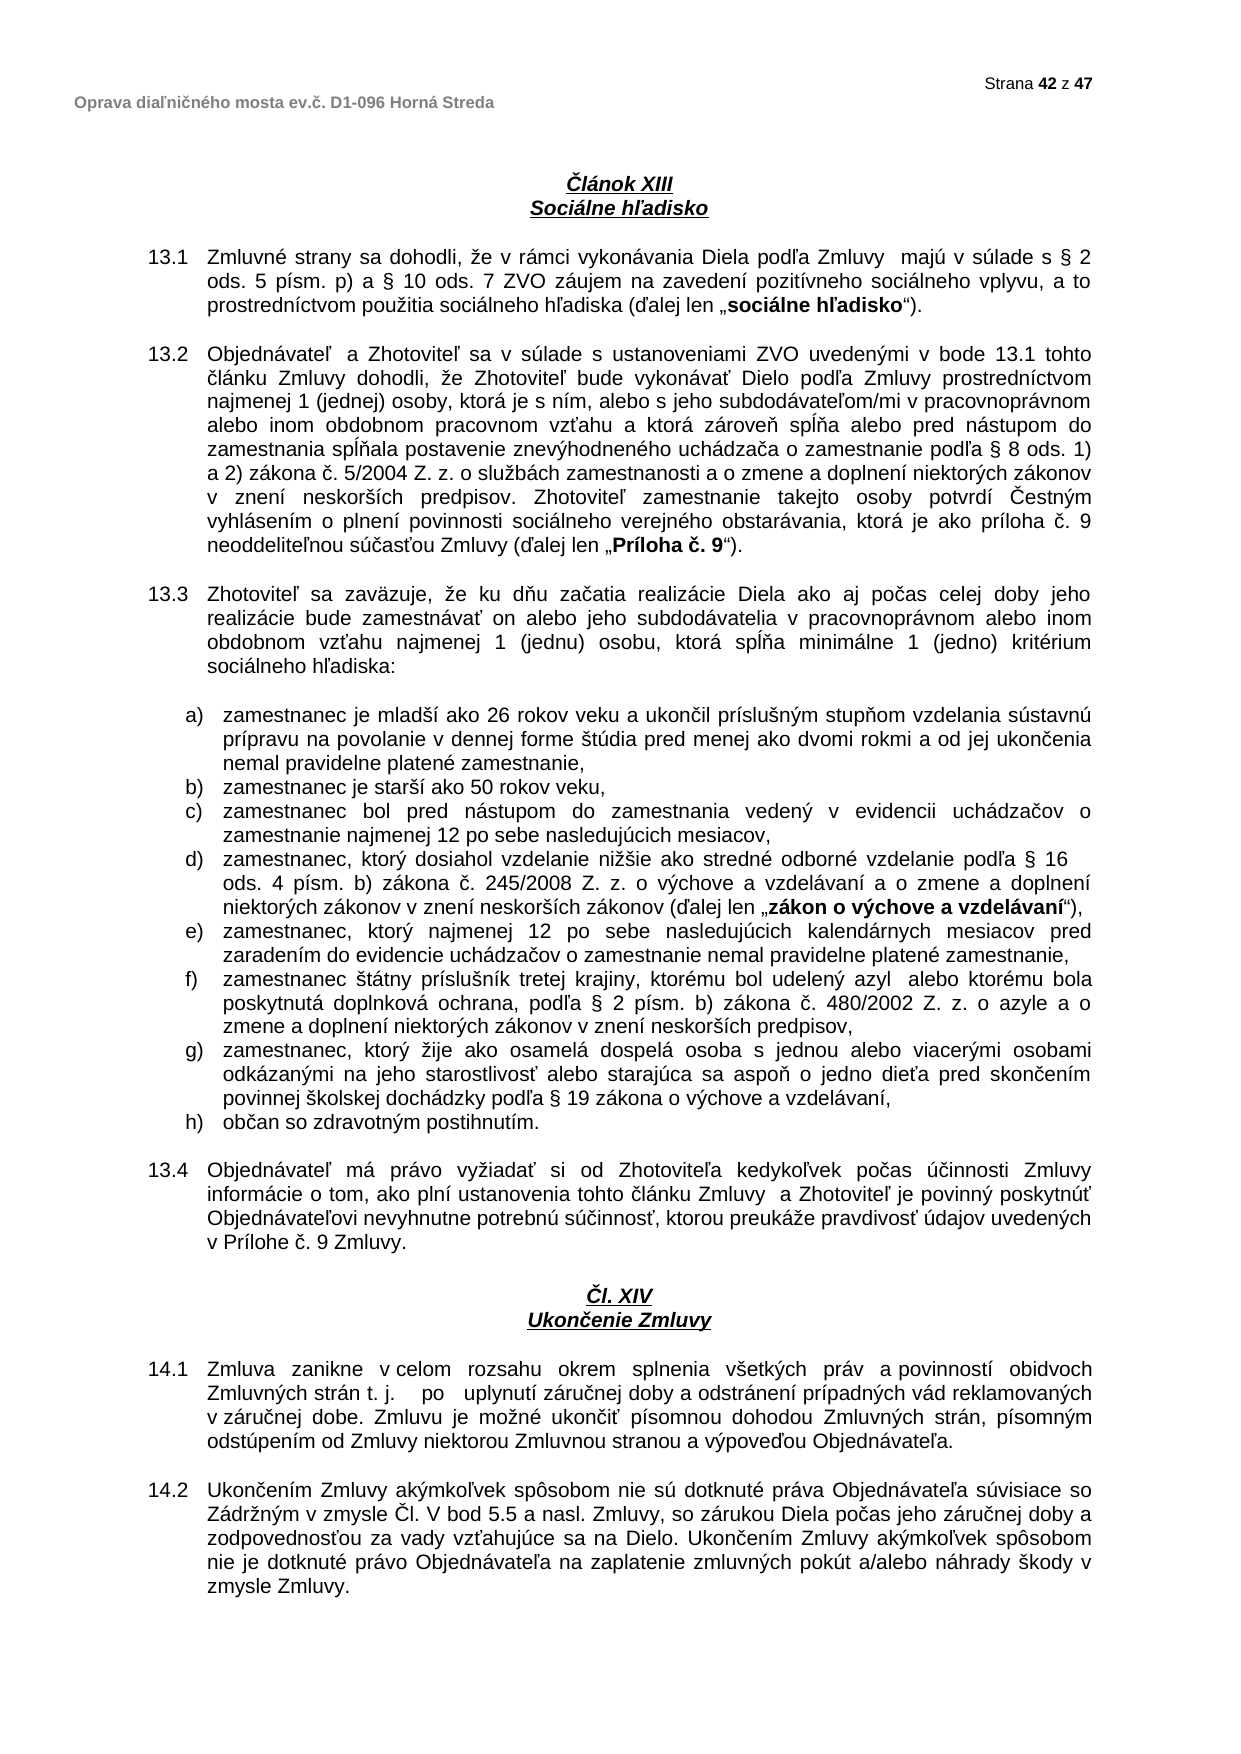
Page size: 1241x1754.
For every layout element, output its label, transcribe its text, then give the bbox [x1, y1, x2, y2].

list zamestnanec bol pred nástupom do zamestnania vedený v evidencii uchádzačov o zamestnanie najmenej 12 po sebe nasledujúcich mesiacov, [185, 799, 1093, 847]
list zamestnanec, ktorý žije ako osamelá dospelá osoba s jednou alebo viacerými osobami odkázanými na jeho starostlivosť alebo starajúca sa aspoň o jedno dieťa pred skončením povinnej školskej dochádzky podľa § 19 zákona o výchove a vzdelávaní, [185, 1038, 1093, 1110]
list zamestnanec štátny príslušník tretej krajiny, ktorému bol udelený azyl alebo ktorému bola poskytnutá doplnková ochrana, podľa § 2 písm. b) zákona č. 480/2002 Z. z. o azyle a o zmene a doplnení niektorých zákonov v znení neskorších predpisov, [185, 966, 1093, 1038]
list zamestnanec, ktorý najmenej 12 po sebe nasledujúcich kalendárnych mesiacov pred zaradením do evidencie uchádzačov o zamestnanie nemal pravidelne platené zamestnanie, [185, 918, 1093, 966]
list Zmluva zanikne v celom rozsahu okrem splnenia všetkých práv a povinností obidvoch Zmluvných strán t. j. po uplynutí záručnej doby a odstránení prípadných vád reklamovaných v záručnej dobe. Zmluvu je možné ukončiť písomnou dohodou Zmluvných strán, písomným odstúpením od Zmluvy niektorou Zmluvnou stranou a výpoveďou Objednávateľa. [148, 1357, 1093, 1453]
list občan so zdravotným postihnutím. [185, 1110, 1093, 1134]
list Objednávateľ a Zhotoviteľ sa v súlade s ustanoveniami ZVO uvedenými v bode 13.1 tohto článku Zmluvy dohodli, že Zhotoviteľ bude vykonávať Dielo podľa Zmluvy prostredníctvom najmenej 1 (jednej) osoby, ktorá je s ním, alebo s jeho subdodávateľom/mi v pracovnoprávnom alebo inom obdobnom pracovnom vzťahu a ktorá zároveň spĺňa alebo pred nástupom do zamestnania spĺňala postavenie znevýhodneného uchádzača o zamestnanie podľa § 8 ods. 1) a 2) zákona č. 5/2004 Z. z. o službách zamestnanosti a o zmene a doplnení niektorých zákonov v znení neskorších predpisov. Zhotoviteľ zamestnanie takejto osoby potvrdí Čestným vyhlásením o plnení povinnosti sociálneho verejného obstarávania, ktorá je ako príloha č. 9 neoddeliteľnou súčasťou Zmluvy (ďalej len „Príloha č. 9“). [148, 341, 1093, 557]
list Objednávateľ má právo vyžiadať si od Zhotoviteľa kedykoľvek počas účinnosti Zmluvy informácie o tom, ako plní ustanovenia tohto článku Zmluvy a Zhotoviteľ je povinný poskytnúť Objednávateľovi nevyhnutne potrebnú súčinnosť, ktorou preukáže pravdivosť údajov uvedených v Prílohe č. 9 Zmluvy. [148, 1158, 1093, 1254]
list Ukončením Zmluvy akýmkoľvek spôsobom nie sú dotknuté práva Objednávateľa súvisiace so Zádržným v zmysle Čl. V bod 5.5 a nasl. Zmluvy, so zárukou Diela počas jeho záručnej doby a zodpovednosťou za vady vzťahujúce sa na Dielo. Ukončením Zmluvy akýmkoľvek spôsobom nie je dotknuté právo Objednávateľa na zaplatenie zmluvných pokút a/alebo náhrady škody v zmysle Zmluvy. [148, 1478, 1093, 1598]
list Zmluvné strany sa dohodli, že v rámci vykonávania Diela podľa Zmluvy majú v súlade s § 2 ods. 5 písm. p) a § 10 ods. 7 ZVO záujem na zavedení pozitívneho sociálneho vplyvu, a to prostredníctvom použitia sociálneho hľadiska (ďalej len „sociálne hľadisko“). [148, 244, 1093, 316]
text Článok XIII [148, 172, 1093, 196]
text Čl. XIV [148, 1284, 1093, 1308]
list zamestnanec, ktorý dosiahol vzdelanie nižšie ako stredné odborné vzdelanie podľa § 16 ods. 4 písm. b) zákona č. 245/2008 Z. z. o výchove a vzdelávaní a o zmene a doplnení niektorých zákonov v znení neskorších zákonov (ďalej len „zákon o výchove a vzdelávaní“), [185, 847, 1093, 918]
list zamestnanec je mladší ako 26 rokov veku a ukončil príslušným stupňom vzdelania sústavnú prípravu na povolanie v dennej forme štúdia pred menej ako dvomi rokmi a od jej ukončenia nemal pravidelne platené zamestnanie, [185, 703, 1093, 775]
list zamestnanec je starší ako 50 rokov veku, [185, 775, 1093, 799]
list Zhotoviteľ sa zaväzuje, že ku dňu začatia realizácie Diela ako aj počas celej doby jeho realizácie bude zamestnávať on alebo jeho subdodávatelia v pracovnoprávnom alebo inom obdobnom vzťahu najmenej 1 (jednu) osobu, ktorá spĺňa minimálne 1 (jedno) kritérium sociálneho hľadiska: [148, 582, 1093, 678]
text Sociálne hľadisko [148, 196, 1093, 219]
text Ukončenie Zmluvy [148, 1308, 1093, 1332]
